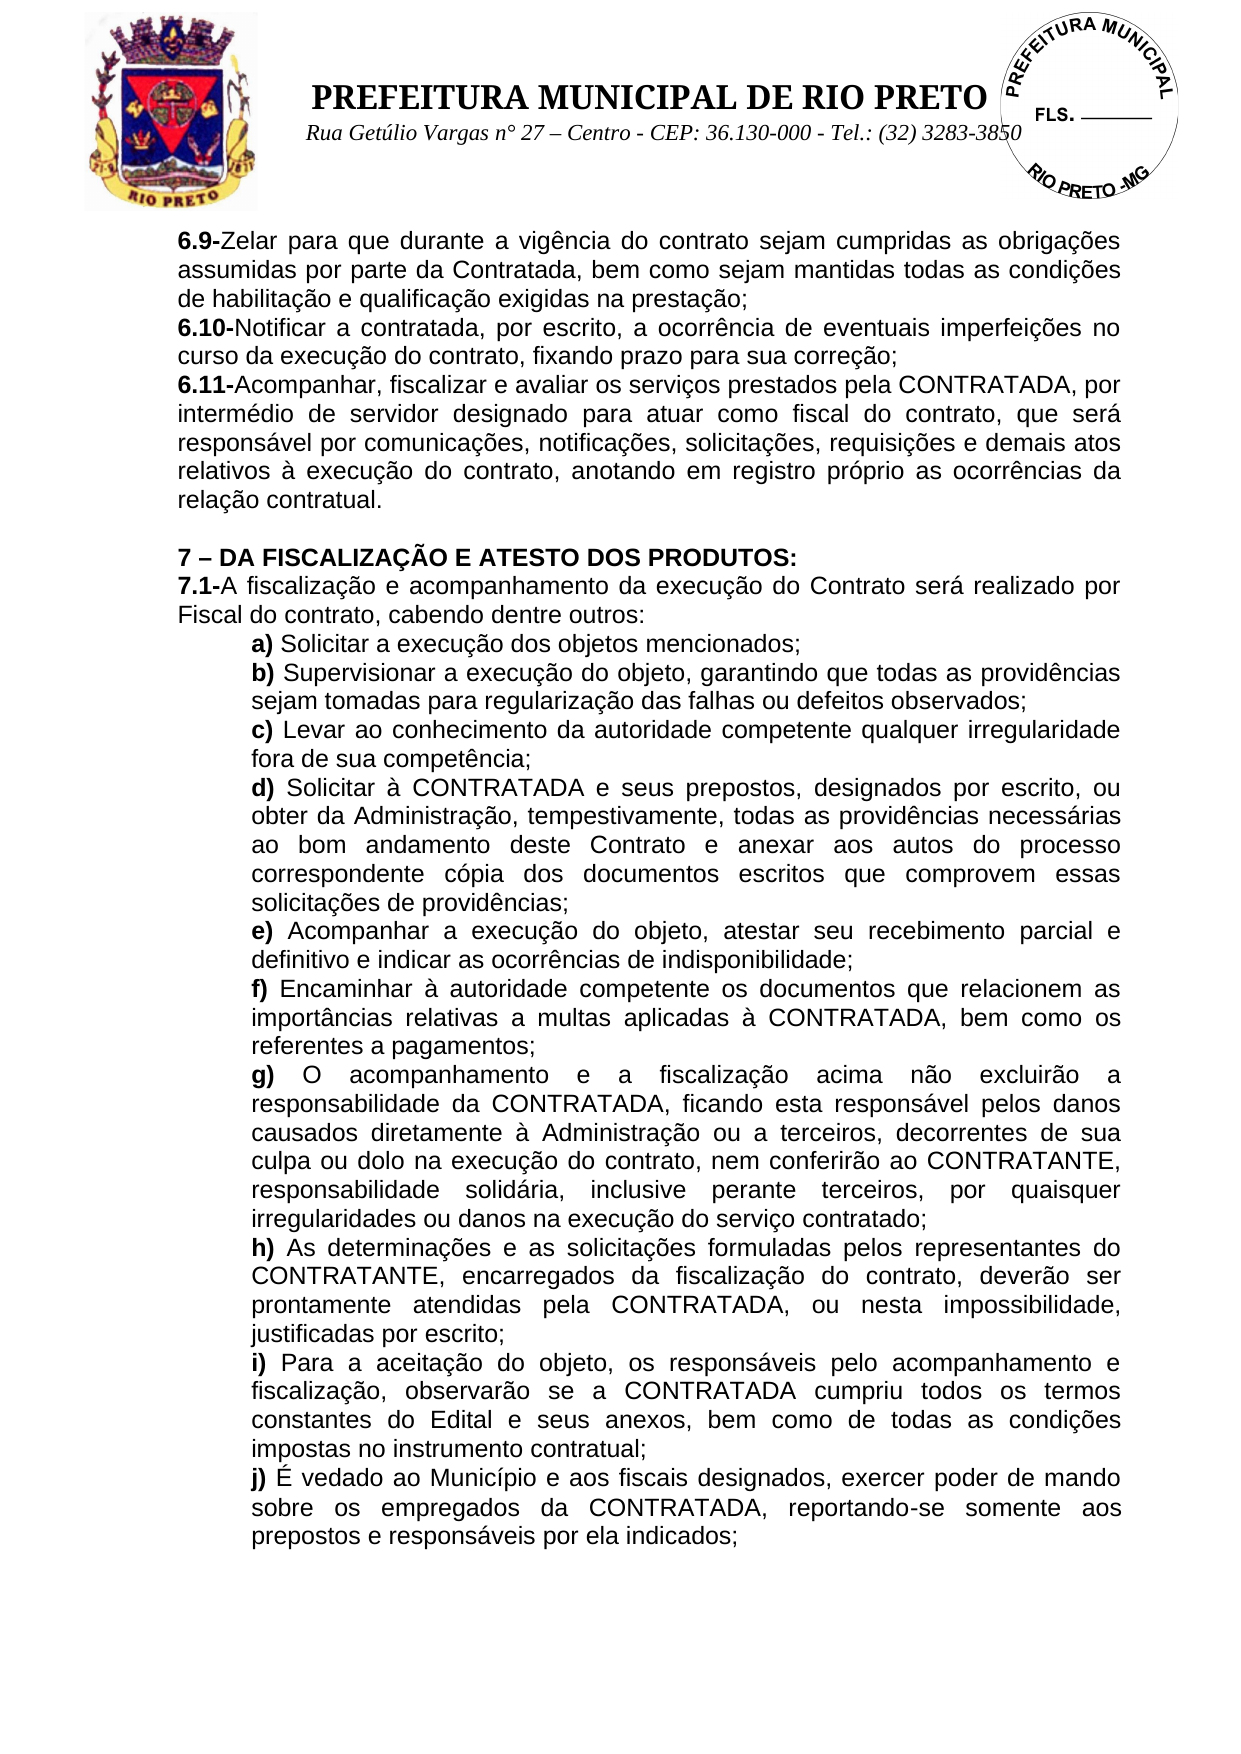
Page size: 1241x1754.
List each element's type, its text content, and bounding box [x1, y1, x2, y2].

picture [1000, 132, 1006, 139]
text 6.11-Acompanhar, fiscalizar e avaliar os serviços prestados pela CONTRATADA, por intermédio de servidor designado para atuar como fiscal do contrato, que será responsável por comunicações, notificações, solicitações, requisições e demais atos relativos à execução do contrato, anotando em registro próprio as ocorrências da relação contratual. [177, 370, 1122, 514]
text e) Acompanhar a execução do objeto, atestar seu recebimento parcial e definitivo e indicar as ocorrências de indisponibilidade; [251, 916, 1122, 974]
text 7.1-A fiscalização e acompanhamento da execução do Contrato será realizado por Fiscal do contrato, cabendo dentre outros: [177, 571, 1122, 629]
text d) Solicitar à CONTRATADA e seus prepostos, designados por escrito, ou obter da Administração, tempestivamente, todas as providências necessárias ao bom andamento deste Contrato e anexar aos autos do processo correspondente cópia dos documentos escritos que comprovem essas solicitações de providências; [251, 772, 1122, 916]
text c) Levar ao conhecimento da autoridade competente qualquer irregularidade fora de sua competência; [251, 715, 1122, 772]
text 7 – DA FISCALIZAÇÃO E ATESTO DOS PRODUTOS: [177, 542, 1122, 571]
text 6.9-Zelar para que durante a vigência do contrato sejam cumpridas as obrigações assumidas por parte da Contratada, bem como sejam mantidas todas as condições de habilitação e qualificação exigidas na prestação; [177, 226, 1122, 312]
picture [1000, 12, 1179, 199]
text i) Para a aceitação do objeto, os responsáveis pelo acompanhamento e fiscalização, observarão se a CONTRATADA cumpriu todos os termos constantes do Edital e seus anexos, bem como de todas as condições impostas no instrumento contratual; [251, 1347, 1122, 1462]
text a) Solicitar a execução dos objetos mencionados; [251, 629, 1122, 657]
text 6.10-Notificar a contratada, por escrito, a ocorrência de eventuais imperfeições no curso da execução do contrato, fixando prazo para sua correção; [177, 312, 1122, 370]
text h) As determinações e as solicitações formuladas pelos representantes do CONTRATANTE, encarregados da fiscalização do contrato, deverão ser prontamente atendidas pela CONTRATADA, ou nesta impossibilidade, justificadas por escrito; [251, 1232, 1122, 1347]
text b) Supervisionar a execução do objeto, garantindo que todas as providências sejam tomadas para regularização das falhas ou defeitos observados; [251, 657, 1122, 715]
text g) O acompanhamento e a fiscalização acima não excluirão a responsabilidade da CONTRATADA, ficando esta responsável pelos danos causados diretamente à Administração ou a terceiros, decorrentes de sua culpa ou dolo na execução do contrato, nem conferirão ao CONTRATANTE, responsabilidade solidária, inclusive perante terceiros, por quaisquer irregularidades ou danos na execução do serviço contratado; [251, 1060, 1122, 1232]
text j) É vedado ao Município e aos fiscais designados, exercer poder de mando sobre os empregados da CONTRATADA, reportando‐se somente aos prepostos e responsáveis por ela indicados; [251, 1462, 1122, 1550]
picture [84, 12, 258, 211]
text f) Encaminhar à autoridade competente os documentos que relacionem as importâncias relativas a multas aplicadas à CONTRATADA, bem como os referentes a pagamentos; [251, 974, 1122, 1060]
